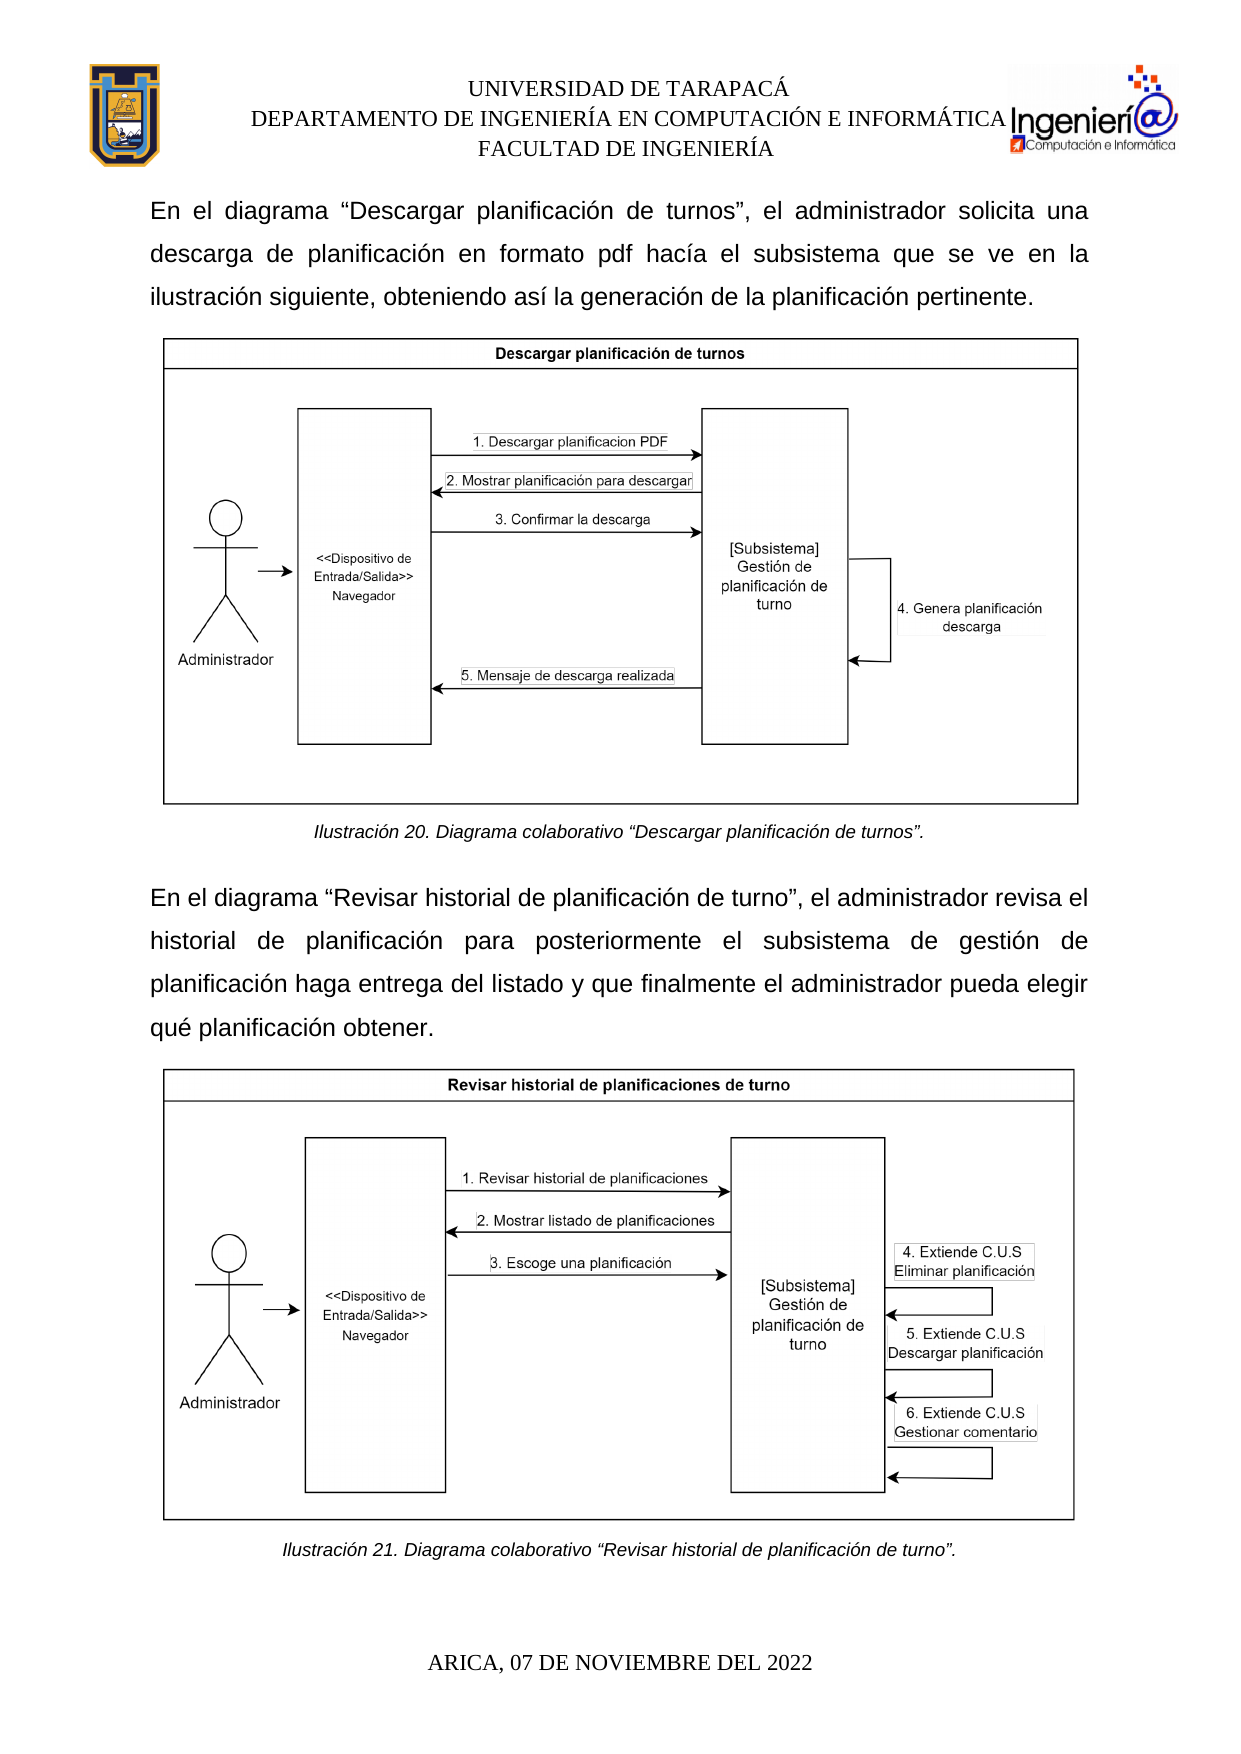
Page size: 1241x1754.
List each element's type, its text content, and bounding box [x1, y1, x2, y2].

text En el diagrama “Revisar historial de planificación de turno”, el administrador revisa el historial de planificación para posteriormente el subsistema de gestión de planificación haga entrega del listado y que finalmente el administrador pueda elegir qué planificación obtener. [150, 883, 1090, 1041]
picture [1007, 64, 1179, 154]
text En el diagrama “Descargar planificación de turnos”, el administrador solicita una descarga de planificación en formato pdf hacía el subsistema que se ve en la ilustración siguiente, obteniendo así la generación de la planificación pertinente. [150, 196, 1090, 311]
picture [150, 325, 1091, 817]
text Ilustración 21. Diagrama colaborativo “Revisar historial de planificación de turno”. [150, 1539, 1090, 1560]
text Ilustración 20. Diagrama colaborativo “Descargar planificación de turnos”. [150, 821, 1090, 842]
picture [89, 64, 160, 169]
picture [150, 1055, 1090, 1535]
